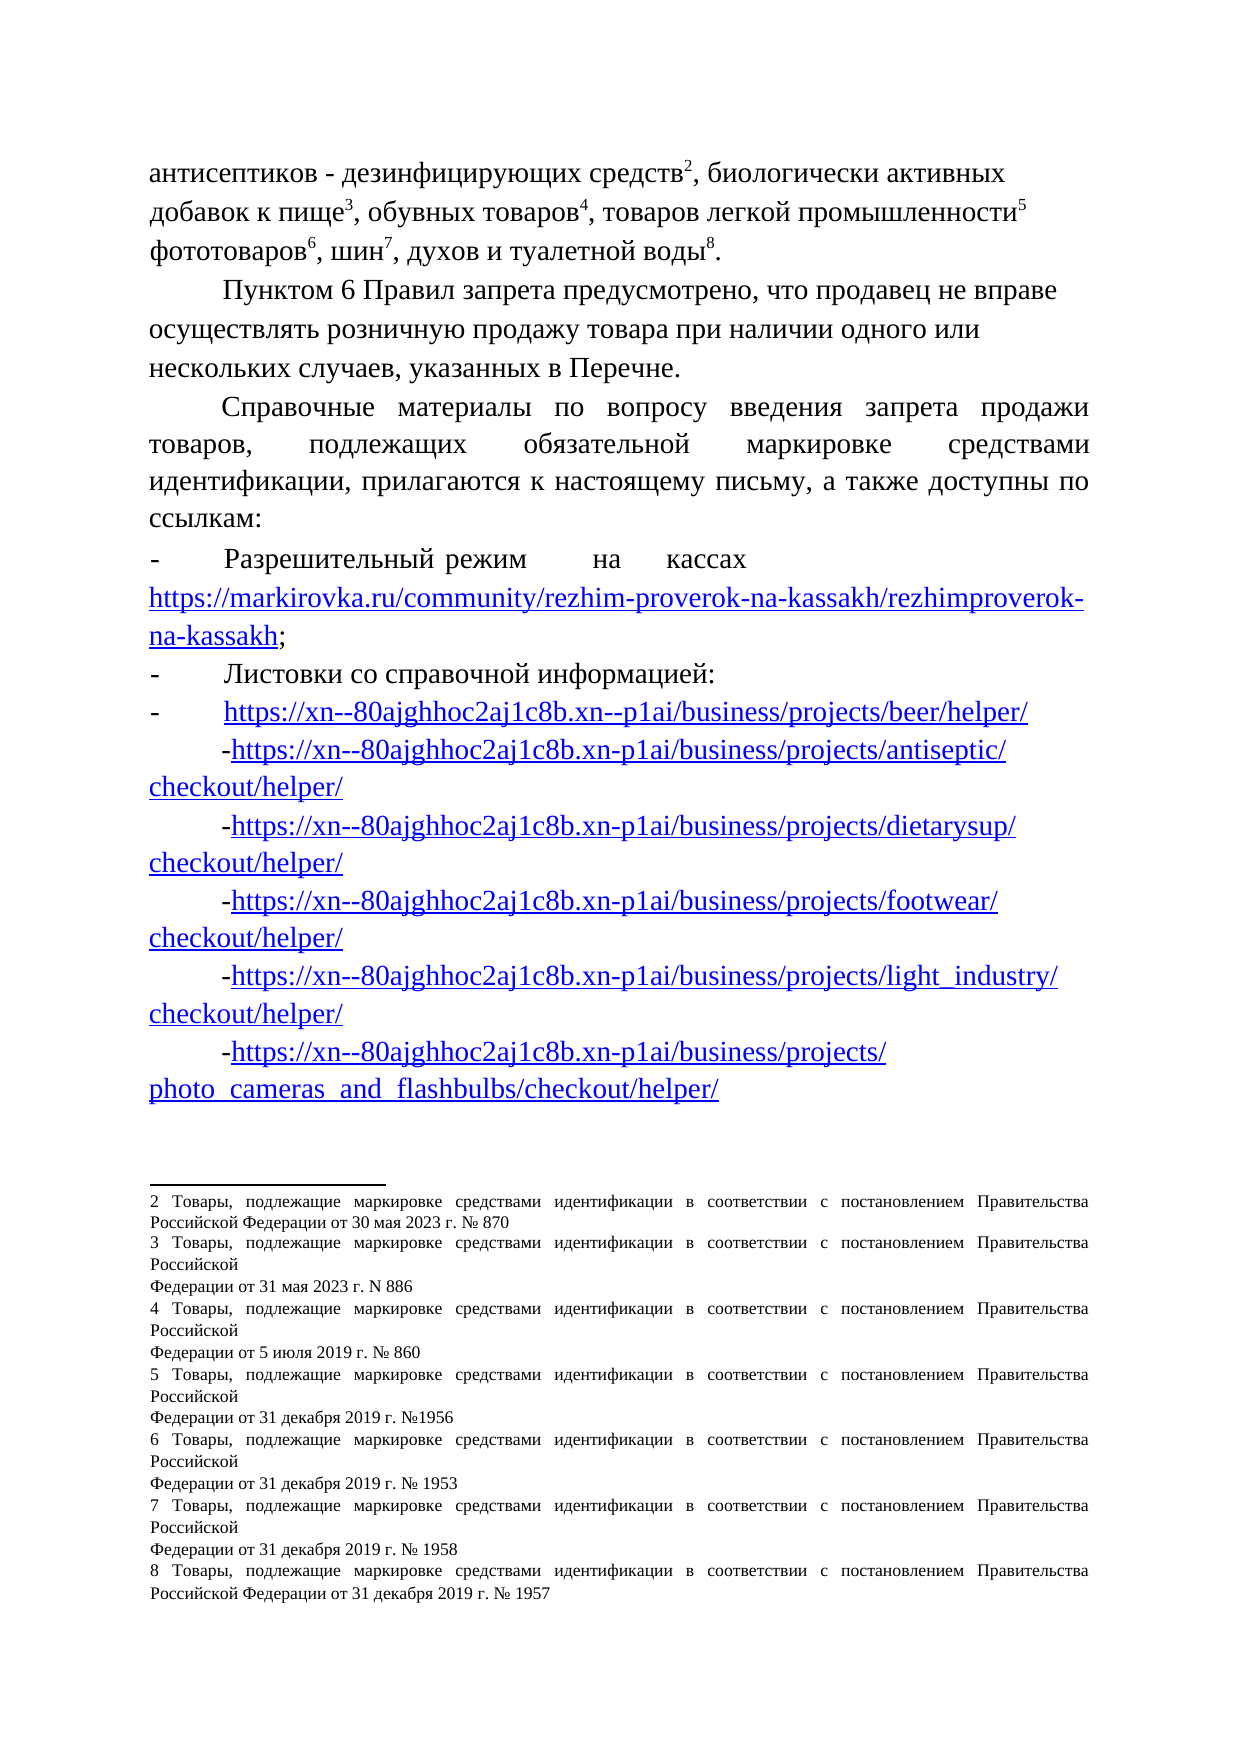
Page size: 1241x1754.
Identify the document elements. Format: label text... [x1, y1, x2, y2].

text -https://xn--80ajghhoc2aj1c8b.xn-p1ai/business/projects/footwear/checkout/helper/ [148, 883, 1090, 954]
text Пунктом 6 Правил запрета предусмотрено, что продавец не вправе осуществлять розничную продажу товара при наличии одного или нескольких случаев, указанных в Перечне. [148, 272, 1092, 383]
text антисептиков - дезинфицирующих средств, биологически активных добавок к пище, обувных товаров, товаров легкой промышленности фототоваров, шин, духов и туалетной воды. [148, 156, 1092, 267]
text -https://xn--80ajghhoc2aj1c8b.xn-p1ai/business/projects/photo_cameras_and_flashbulbs/checkout/helper/ [148, 1034, 1090, 1105]
text Справочные материалы по вопросу введения запрета продажи товаров, подлежащих обязательной маркировке средствами идентификации, прилагаются к настоящему письму, а также доступны по ссылкам: [148, 389, 1090, 534]
list Разрешительный режим на кассах [150, 542, 1090, 575]
list https://xn--80ajghhoc2aj1c8b.xn--p1ai/business/projects/beer/helper/ [150, 694, 1090, 728]
text -https://xn--80ajghhoc2aj1c8b.xn-p1ai/business/projects/dietarysup/checkout/helper/ [148, 808, 1090, 878]
text https://markirovka.ru/community/rezhim-proverok-na-kassakh/rezhimproverok-na-kassakh; [148, 581, 1090, 651]
list Листовки со справочной информацией: [150, 656, 1090, 689]
text -https://xn--80ajghhoc2aj1c8b.xn-p1ai/business/projects/light_industry/checkout/helper/ [148, 958, 1090, 1029]
text -https://xn--80ajghhoc2aj1c8b.xn-p1ai/business/projects/antiseptic/checkout/helper/ [148, 732, 1090, 803]
